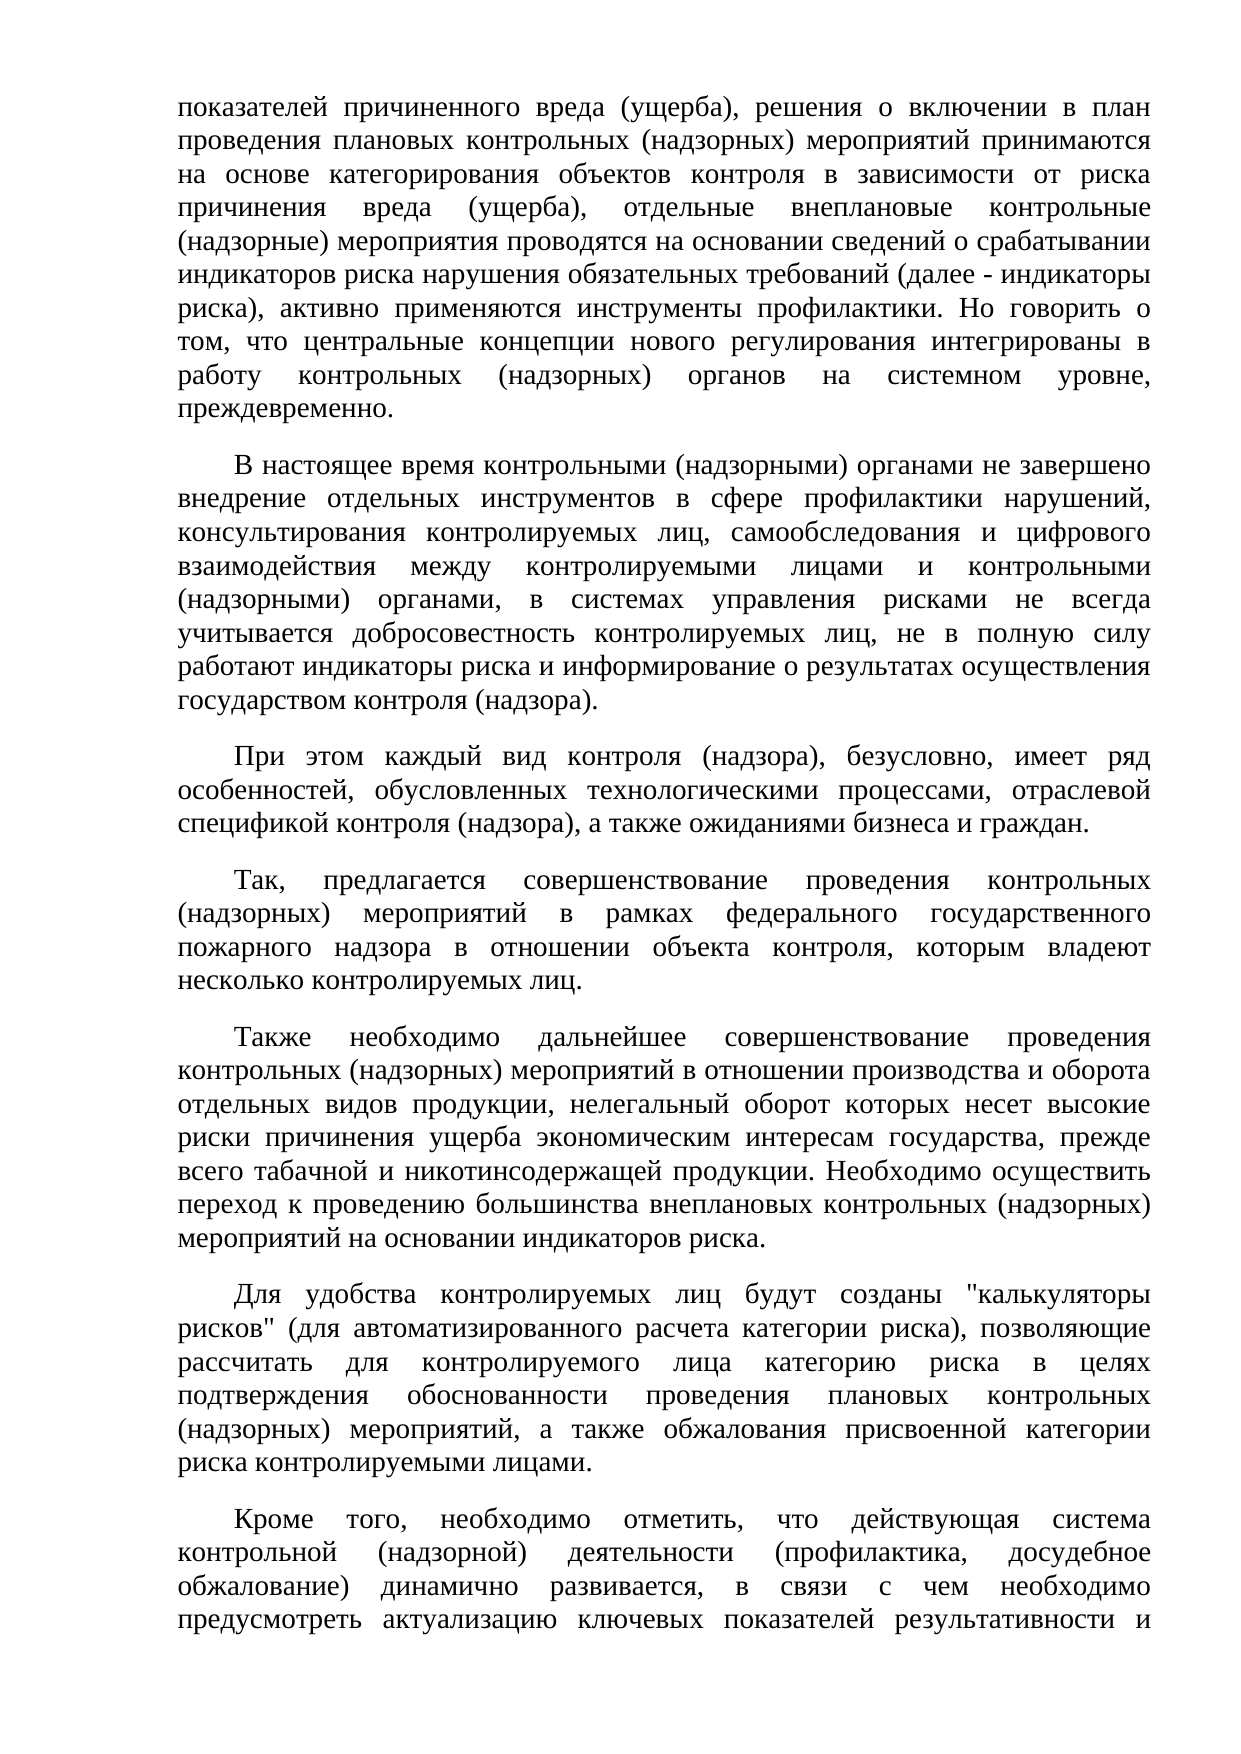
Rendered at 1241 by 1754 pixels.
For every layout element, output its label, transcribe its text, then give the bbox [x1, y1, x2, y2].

text Так, предлагается совершенствование проведения контрольных (надзорных) мероприятий в рамках федерального государственного пожарного надзора в отношении объекта контроля, которым владеют несколько контролируемых лиц. [177, 862, 1152, 996]
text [177, 89, 1152, 424]
text Для удобства контролируемых лиц будут созданы "калькуляторы рисков" (для автоматизированного расчета категории риска), позволяющие рассчитать для контролируемого лица категорию риска в целях подтверждения обоснованности проведения плановых контрольных (надзорных) мероприятий, а также обжалования присвоенной категории риска контролируемыми лицами. [177, 1277, 1152, 1478]
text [177, 1501, 1152, 1635]
text При этом каждый вид контроля (надзора), безусловно, имеет ряд особенностей, обусловленных технологическими процессами, отраслевой спецификой контроля (надзора), а также ожиданиями бизнеса и граждан. [177, 738, 1152, 839]
text В настоящее время контрольными (надзорными) органами не завершено внедрение отдельных инструментов в сфере профилактики нарушений, консультирования контролируемых лиц, самообследования и цифрового взаимодействия между контролируемыми лицами и контрольными (надзорными) органами, в системах управления рисками не всегда учитывается добросовестность контролируемых лиц, не в полную силу работают индикаторы риска и информирование о результатах осуществления государством контроля (надзора). [177, 447, 1152, 715]
text Также необходимо дальнейшее совершенствование проведения контрольных (надзорных) мероприятий в отношении производства и оборота отдельных видов продукции, нелегальный оборот которых несет высокие риски причинения ущерба экономическим интересам государства, прежде всего табачной и никотинсодержащей продукции. Необходимо осуществить переход к проведению большинства внеплановых контрольных (надзорных) мероприятий на основании индикаторов риска. [177, 1019, 1152, 1254]
